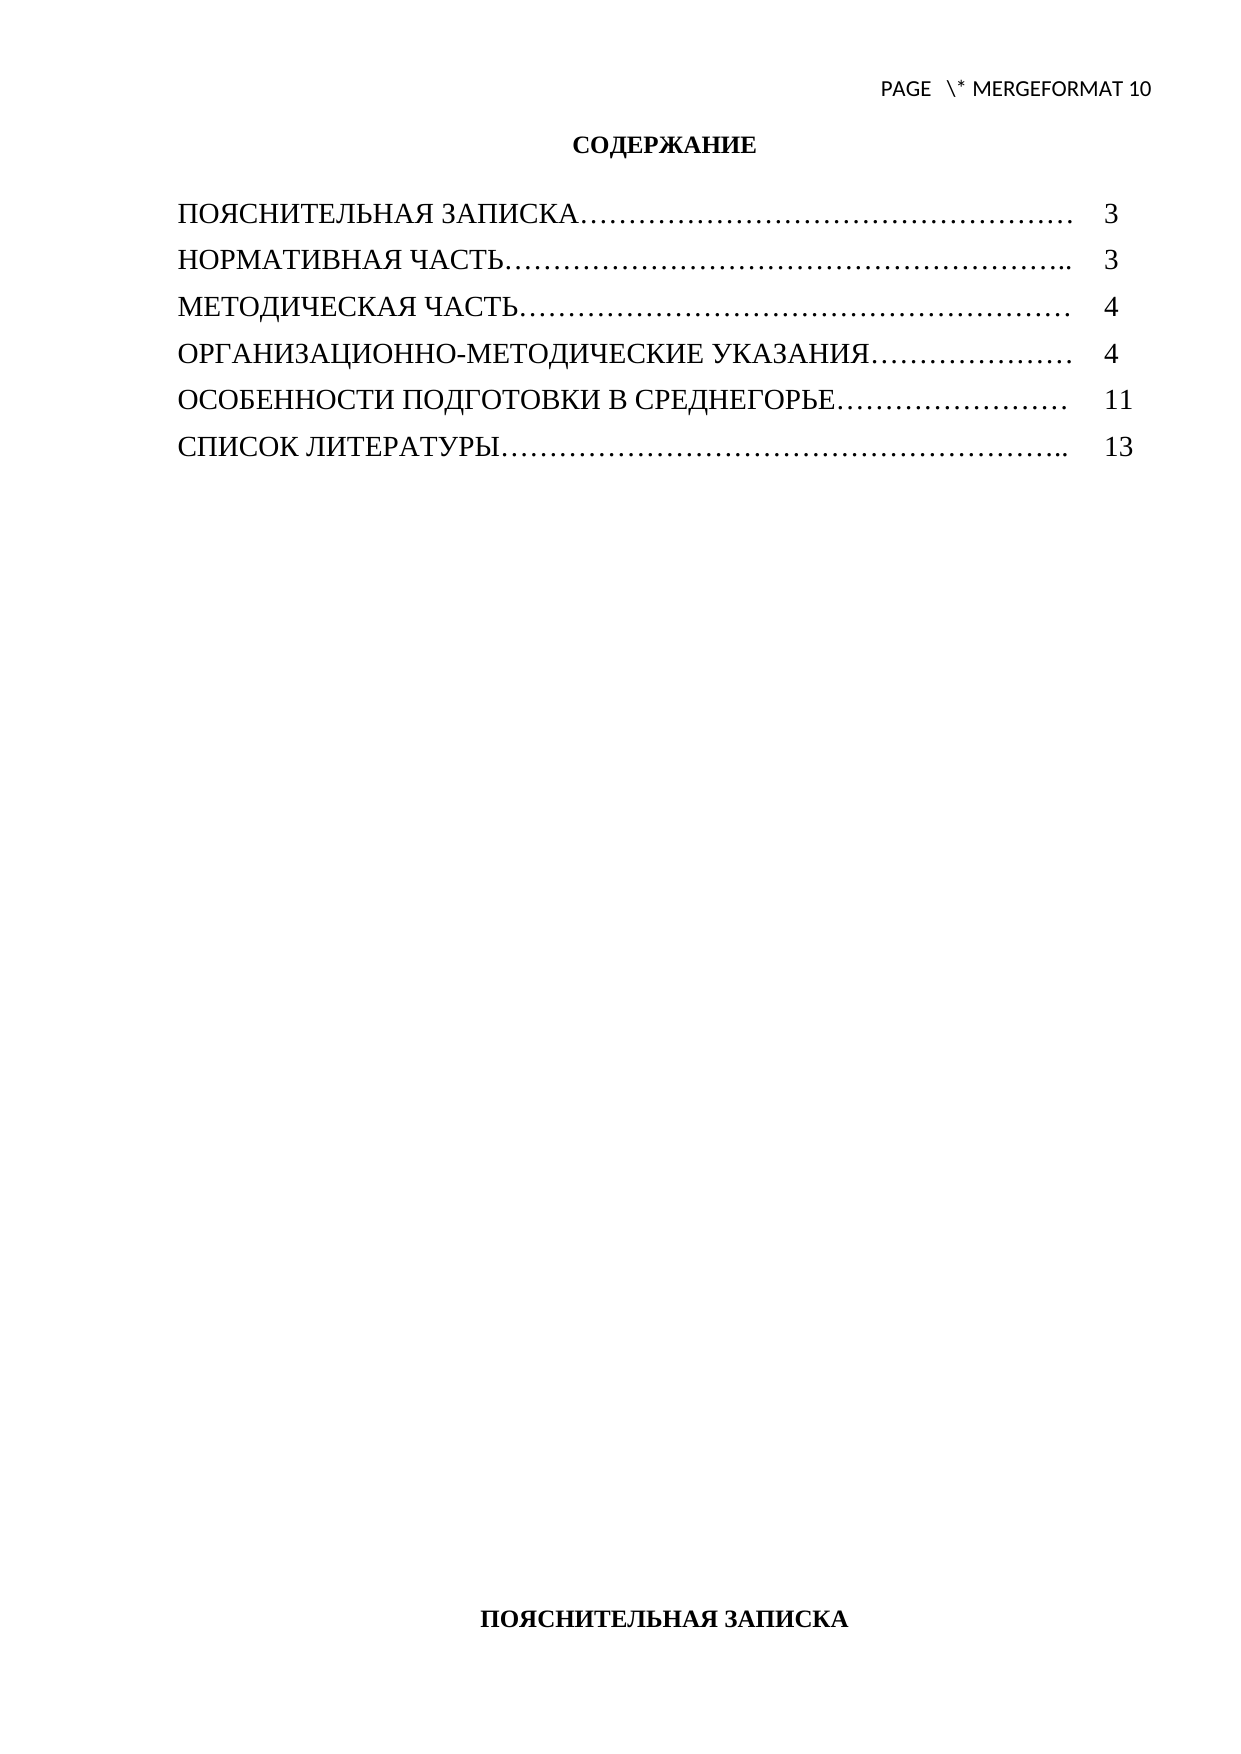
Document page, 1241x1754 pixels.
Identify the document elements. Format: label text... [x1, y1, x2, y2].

table_cell МЕТОДИЧЕСКАЯ ЧАСТЬ………………………………………………… [166, 289, 1093, 336]
table_header ПОЯСНИТЕЛЬНАЯ ЗАПИСКА…………………………………………… [166, 196, 1093, 242]
table_cell 13 [1093, 429, 1163, 476]
table_cell СПИСОК ЛИТЕРАТУРЫ………………………………………………….. [166, 429, 1093, 476]
text ПОЯСНИТЕЛЬНАЯ ЗАПИСКА [177, 1604, 1152, 1633]
table_cell ОСОБЕННОСТИ ПОДГОТОВКИ В СРЕДНЕГОРЬЕ…………………… [166, 383, 1093, 429]
text СОДЕРЖАНИЕ [177, 130, 1152, 158]
table_cell 4 [1093, 289, 1163, 336]
table_cell НОРМАТИВНАЯ ЧАСТЬ………………………………………………….. [166, 243, 1093, 289]
table_cell ОРГАНИЗАЦИОННО-МЕТОДИЧЕСКИЕ УКАЗАНИЯ………………… [166, 336, 1093, 382]
table_cell 11 [1093, 383, 1163, 429]
table_header 3 [1093, 196, 1163, 242]
table_cell 3 [1093, 243, 1163, 289]
table_cell 4 [1093, 336, 1163, 382]
